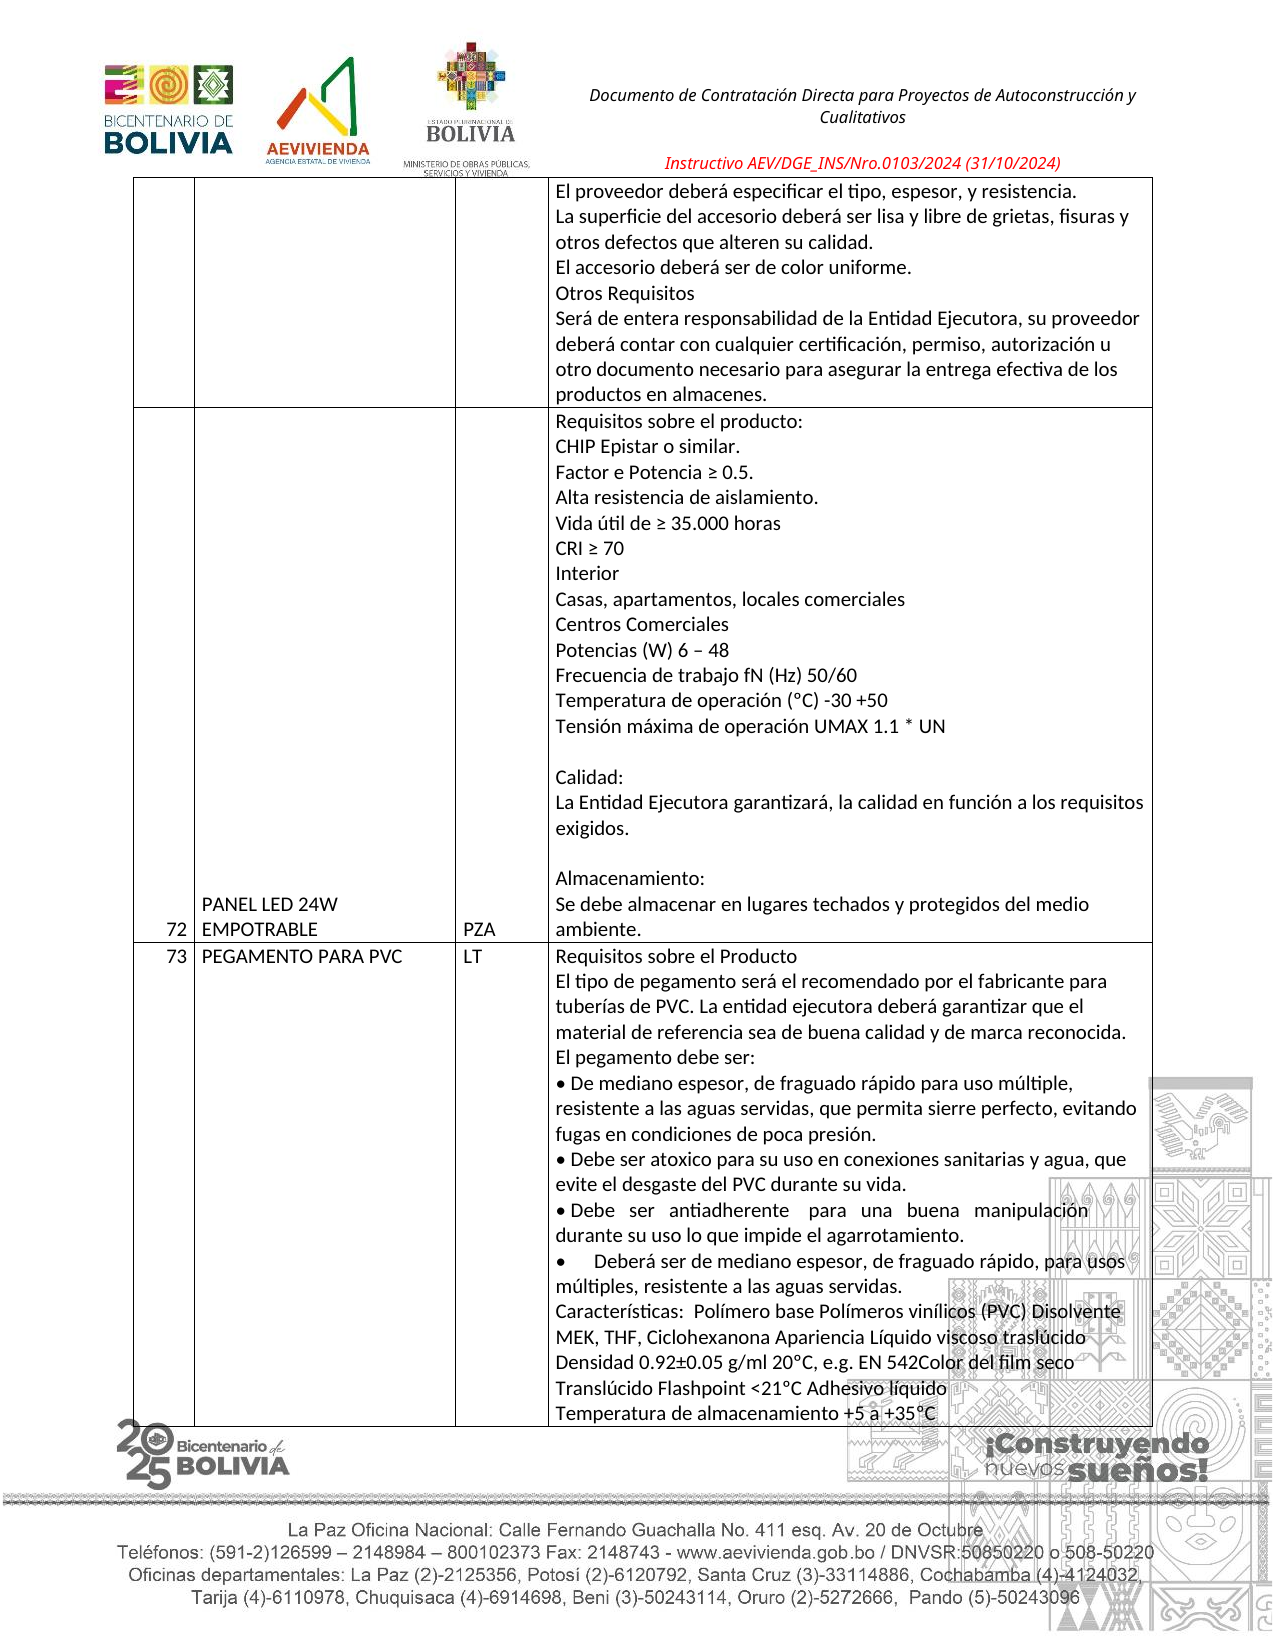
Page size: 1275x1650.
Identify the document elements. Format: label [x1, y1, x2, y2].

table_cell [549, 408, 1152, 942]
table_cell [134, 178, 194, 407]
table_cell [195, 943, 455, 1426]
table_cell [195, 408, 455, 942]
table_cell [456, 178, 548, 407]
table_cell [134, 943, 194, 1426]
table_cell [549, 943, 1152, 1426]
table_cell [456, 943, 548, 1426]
picture [2, 0, 1273, 1650]
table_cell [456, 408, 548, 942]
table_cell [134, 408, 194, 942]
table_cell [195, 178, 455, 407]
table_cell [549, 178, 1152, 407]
